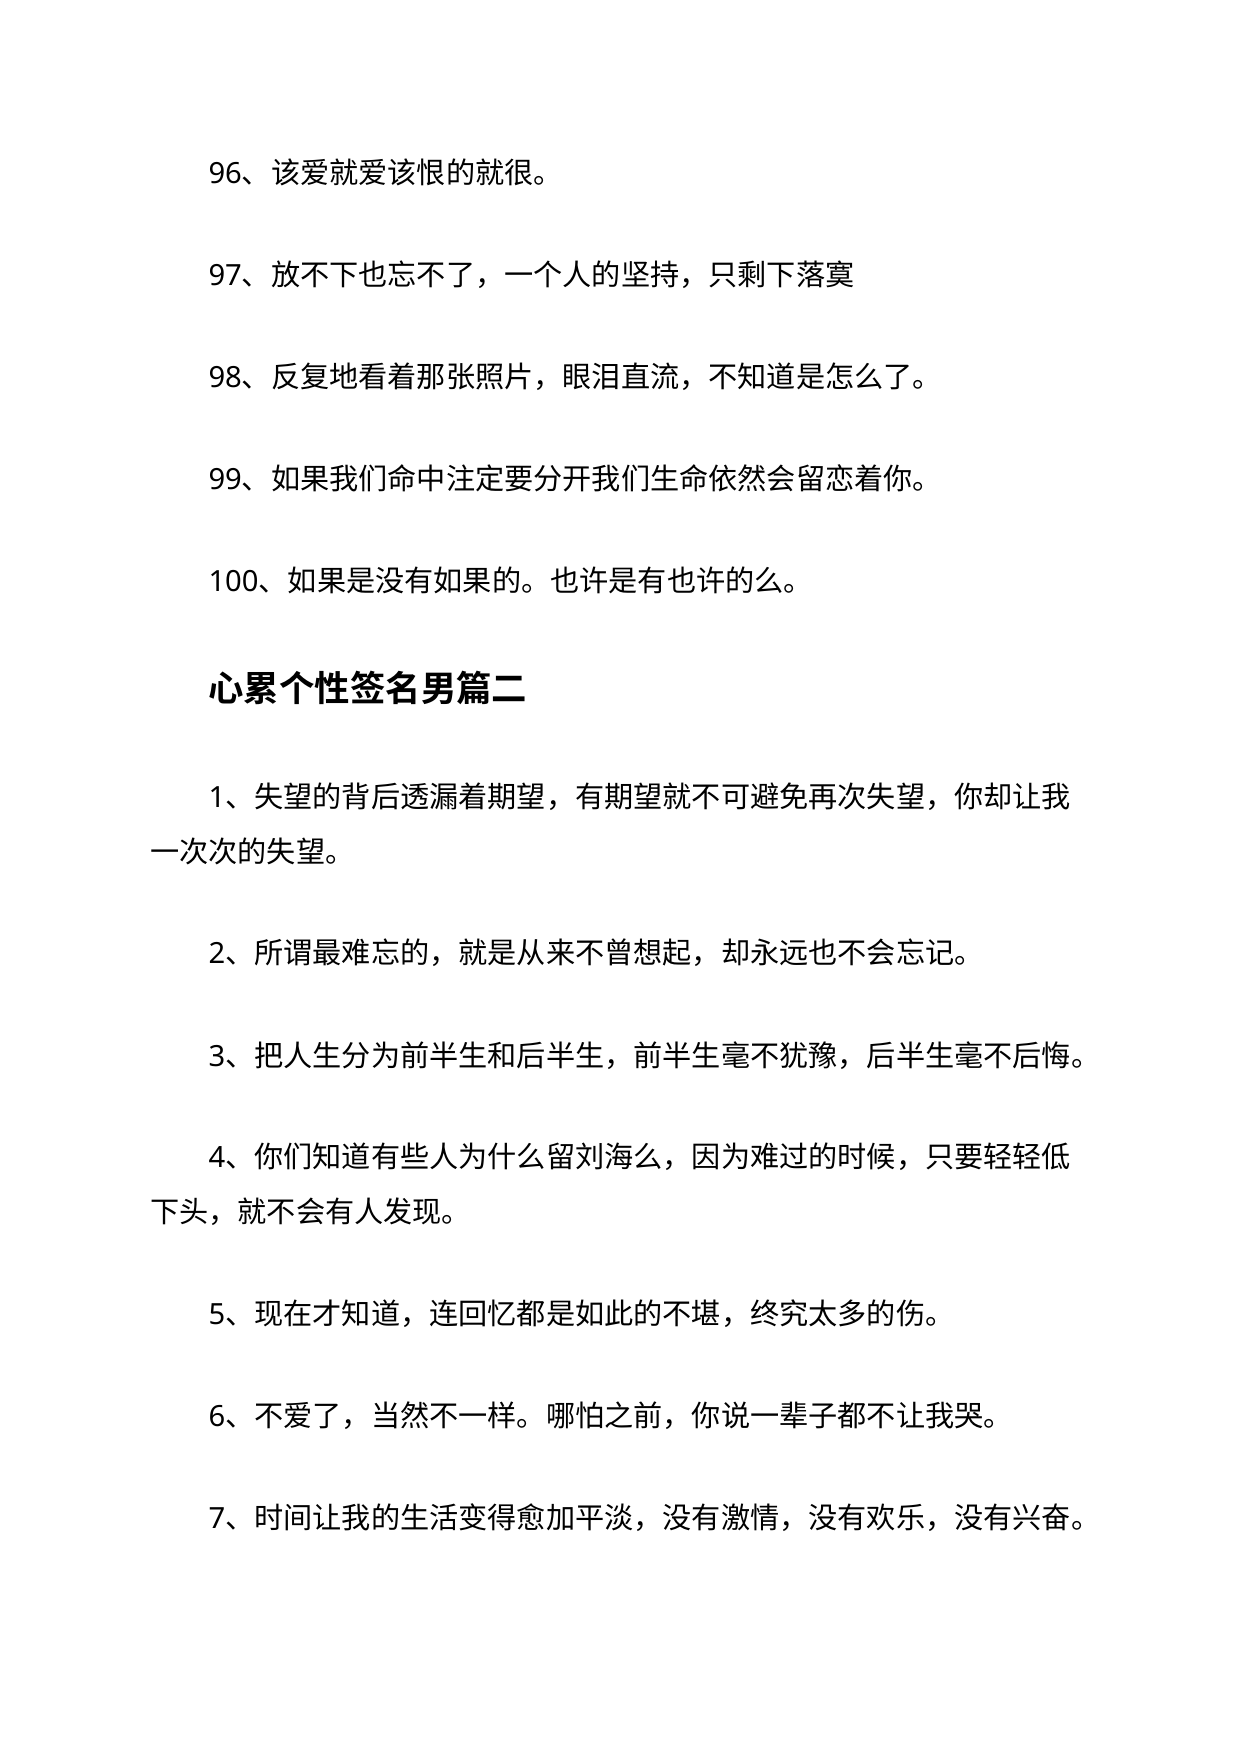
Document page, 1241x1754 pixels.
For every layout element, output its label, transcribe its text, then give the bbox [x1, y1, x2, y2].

text 3、把人生分为前半生和后半生，前半生毫不犹豫，后半生毫不后悔。 [150, 1032, 1090, 1074]
text 5、现在才知道，连回忆都是如此的不堪，终究太多的伤。 [150, 1291, 1090, 1333]
text 4、你们知道有些人为什么留刘海么，因为难过的时候，只要轻轻低下头，就不会有人发现。 [150, 1134, 1090, 1231]
text 98、反复地看着那张照片，眼泪直流，不知道是怎么了。 [150, 354, 1090, 396]
text 96、该爱就爱该恨的就很。 [150, 150, 1090, 192]
text 7、时间让我的生活变得愈加平淡，没有激情，没有欢乐，没有兴奋。 [150, 1495, 1090, 1537]
text 心累个性签名男篇二 [150, 660, 1090, 711]
text 99、如果我们命中注定要分开我们生命依然会留恋着你。 [150, 456, 1090, 498]
text 6、不爱了，当然不一样。哪怕之前，你说一辈子都不让我哭。 [150, 1393, 1090, 1435]
text 100、如果是没有如果的。也许是有也许的么。 [150, 558, 1090, 600]
text 97、放不下也忘不了，一个人的坚持，只剩下落寞 [150, 252, 1090, 294]
text 2、所谓最难忘的，就是从来不曾想起，却永远也不会忘记。 [150, 930, 1090, 972]
text 1、失望的背后透漏着期望，有期望就不可避免再次失望，你却让我一次次的失望。 [150, 773, 1090, 871]
